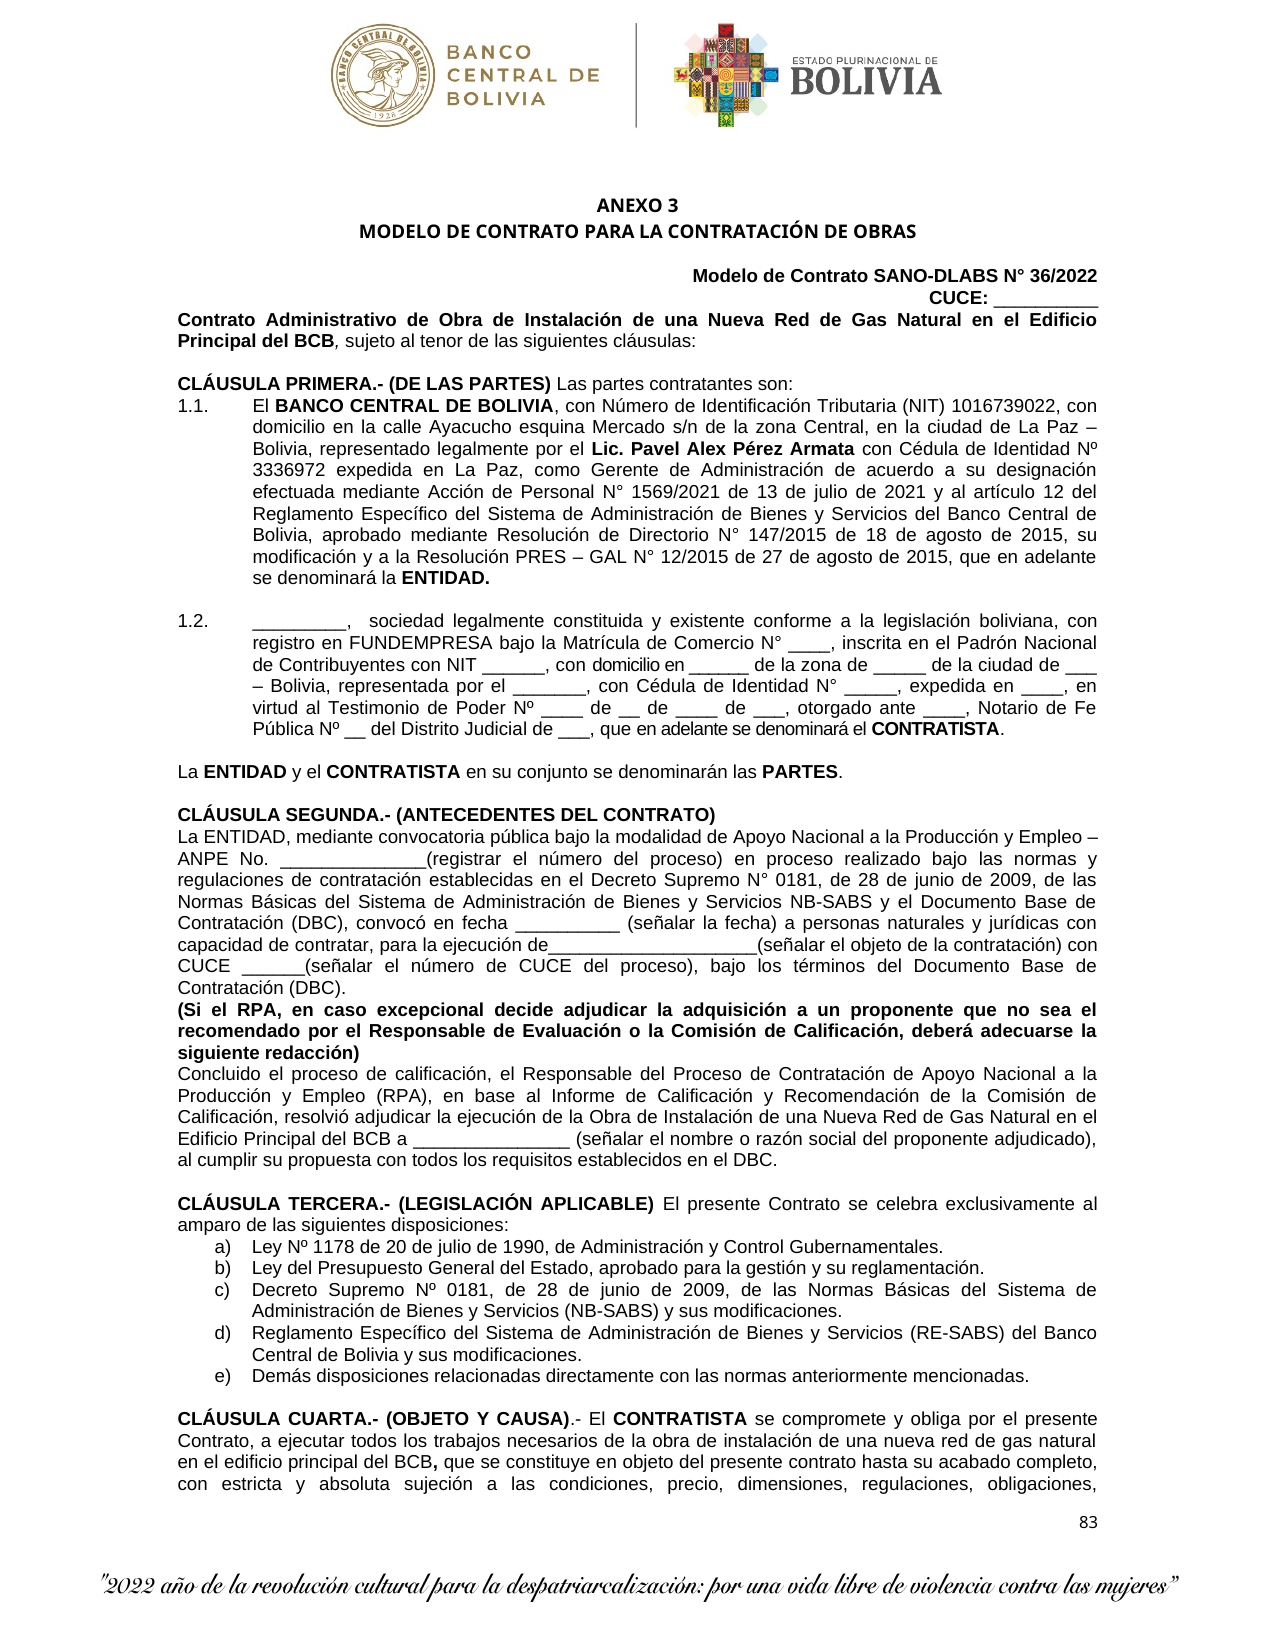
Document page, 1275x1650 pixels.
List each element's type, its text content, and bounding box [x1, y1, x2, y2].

picture [0, 5, 1272, 166]
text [177, 1408, 1098, 1494]
list Ley del Presupuesto General del Estado, aprobado para la gestión y su reglamentación. [214, 1257, 1098, 1279]
list Ley Nº 1178 de 20 de julio de 1990, de Administración y Control Gubernamentales. [214, 1236, 1098, 1257]
text (Si el RPA, en caso excepcional decide adjudicar la adquisición a un proponente que no sea el recomendado por el Responsable de Evaluación o la Comisión de Calificación, deberá adecuarse la siguiente redacción) [177, 998, 1098, 1063]
text CLÁUSULA PRIMERA.- (DE LAS PARTES) Las partes contratantes son: [177, 373, 1098, 394]
text Modelo de Contrato SANO-DLABS N° 36/2022 [325, 265, 1098, 287]
text CLÁUSULA SEGUNDA.- (ANTECEDENTES DEL CONTRATO) [177, 804, 1098, 826]
text Concluido el proceso de calificación, el Responsable del Proceso de Contratación de Apoyo Nacional a la Producción y Empleo (RPA), en base al Informe de Calificación y Recomendación de la Comisión de Calificación, resolvió adjudicar la ejecución de la Obra de Instalación de una Nueva Red de Gas Natural en el Edificio Principal del BCB a _______________ (señalar el nombre o razón social del proponente adjudicado), al cumplir su propuesta con todos los requisitos establecidos en el DBC. [177, 1063, 1098, 1171]
text MODELO DE CONTRATO PARA LA CONTRATACIÓN DE OBRAS [177, 218, 1098, 244]
list Decreto Supremo Nº 0181, de 28 de junio de 2009, de las Normas Básicas del Sistema de Administración de Bienes y Servicios (NB-SABS) y sus modificaciones. [214, 1279, 1098, 1322]
text La ENTIDAD y el CONTRATISTA en su conjunto se denominarán las PARTES. [177, 761, 1098, 783]
list Demás disposiciones relacionadas directamente con las normas anteriormente mencionadas. [214, 1365, 1098, 1386]
list _________, sociedad legalmente constituida y existente conforme a la legislación boliviana, con registro en FUNDEMPRESA bajo la Matrícula de Comercio N° ____, inscrita en el Padrón Nacional de Contribuyentes con NIT ______, con domicilio en ______ de la zona de _____ de la ciudad de ___ – Bolivia, representada por el _______, con Cédula de Identidad N° _____, expedida en ____, en virtud al Testimonio de Poder Nº ____ de __ de ____ de ___, otorgado ante ____, Notario de Fe Pública Nº __ del Distrito Judicial de ___, que en adelante se denominará el CONTRATISTA. [177, 610, 1098, 739]
picture [0, 1556, 1275, 1621]
text CUCE: __________ [177, 287, 1098, 308]
text CLÁUSULA TERCERA.- (LEGISLACIÓN APLICABLE) El presente Contrato se celebra exclusivamente al amparo de las siguientes disposiciones: [177, 1192, 1098, 1236]
text La ENTIDAD, mediante convocatoria pública bajo la modalidad de Apoyo Nacional a la Producción y Empleo – ANPE No. ______________(registrar el número del proceso) en proceso realizado bajo las normas y regulaciones de contratación establecidas en el Decreto Supremo N° 0181, de 28 de junio de 2009, de las Normas Básicas del Sistema de Administración de Bienes y Servicios NB-SABS y el Documento Base de Contratación (DBC), convocó en fecha __________ (señalar la fecha) a personas naturales y jurídicas con capacidad de contratar, para la ejecución de____________________(señalar el objeto de la contratación) con CUCE ______(señalar el número de CUCE del proceso), bajo los términos del Documento Base de Contratación (DBC). [177, 826, 1098, 998]
text Contrato Administrativo de Obra de Instalación de una Nueva Red de Gas Natural en el Edificio Principal del BCB, sujeto al tenor de las siguientes cláusulas: [177, 308, 1098, 351]
text ANEXO 3 [177, 193, 1098, 218]
list El BANCO CENTRAL DE BOLIVIA, con Número de Identificación Tributaria (NIT) 1016739022, con domicilio en la calle Ayacucho esquina Mercado s/n de la zona Central, en la ciudad de La Paz – Bolivia, representado legalmente por el Lic. Pavel Alex Pérez Armata con Cédula de Identidad Nº 3336972 expedida en La Paz, como Gerente de Administración de acuerdo a su designación efectuada mediante Acción de Personal N° 1569/2021 de 13 de julio de 2021 y al artículo 12 del Reglamento Específico del Sistema de Administración de Bienes y Servicios del Banco Central de Bolivia, aprobado mediante Resolución de Directorio N° 147/2015 de 18 de agosto de 2015, su modificación y a la Resolución PRES – GAL N° 12/2015 de 27 de agosto de 2015, que en adelante se denominará la ENTIDAD. [177, 394, 1098, 589]
list Reglamento Específico del Sistema de Administración de Bienes y Servicios (RE-SABS) del Banco Central de Bolivia y sus modificaciones. [214, 1322, 1098, 1365]
